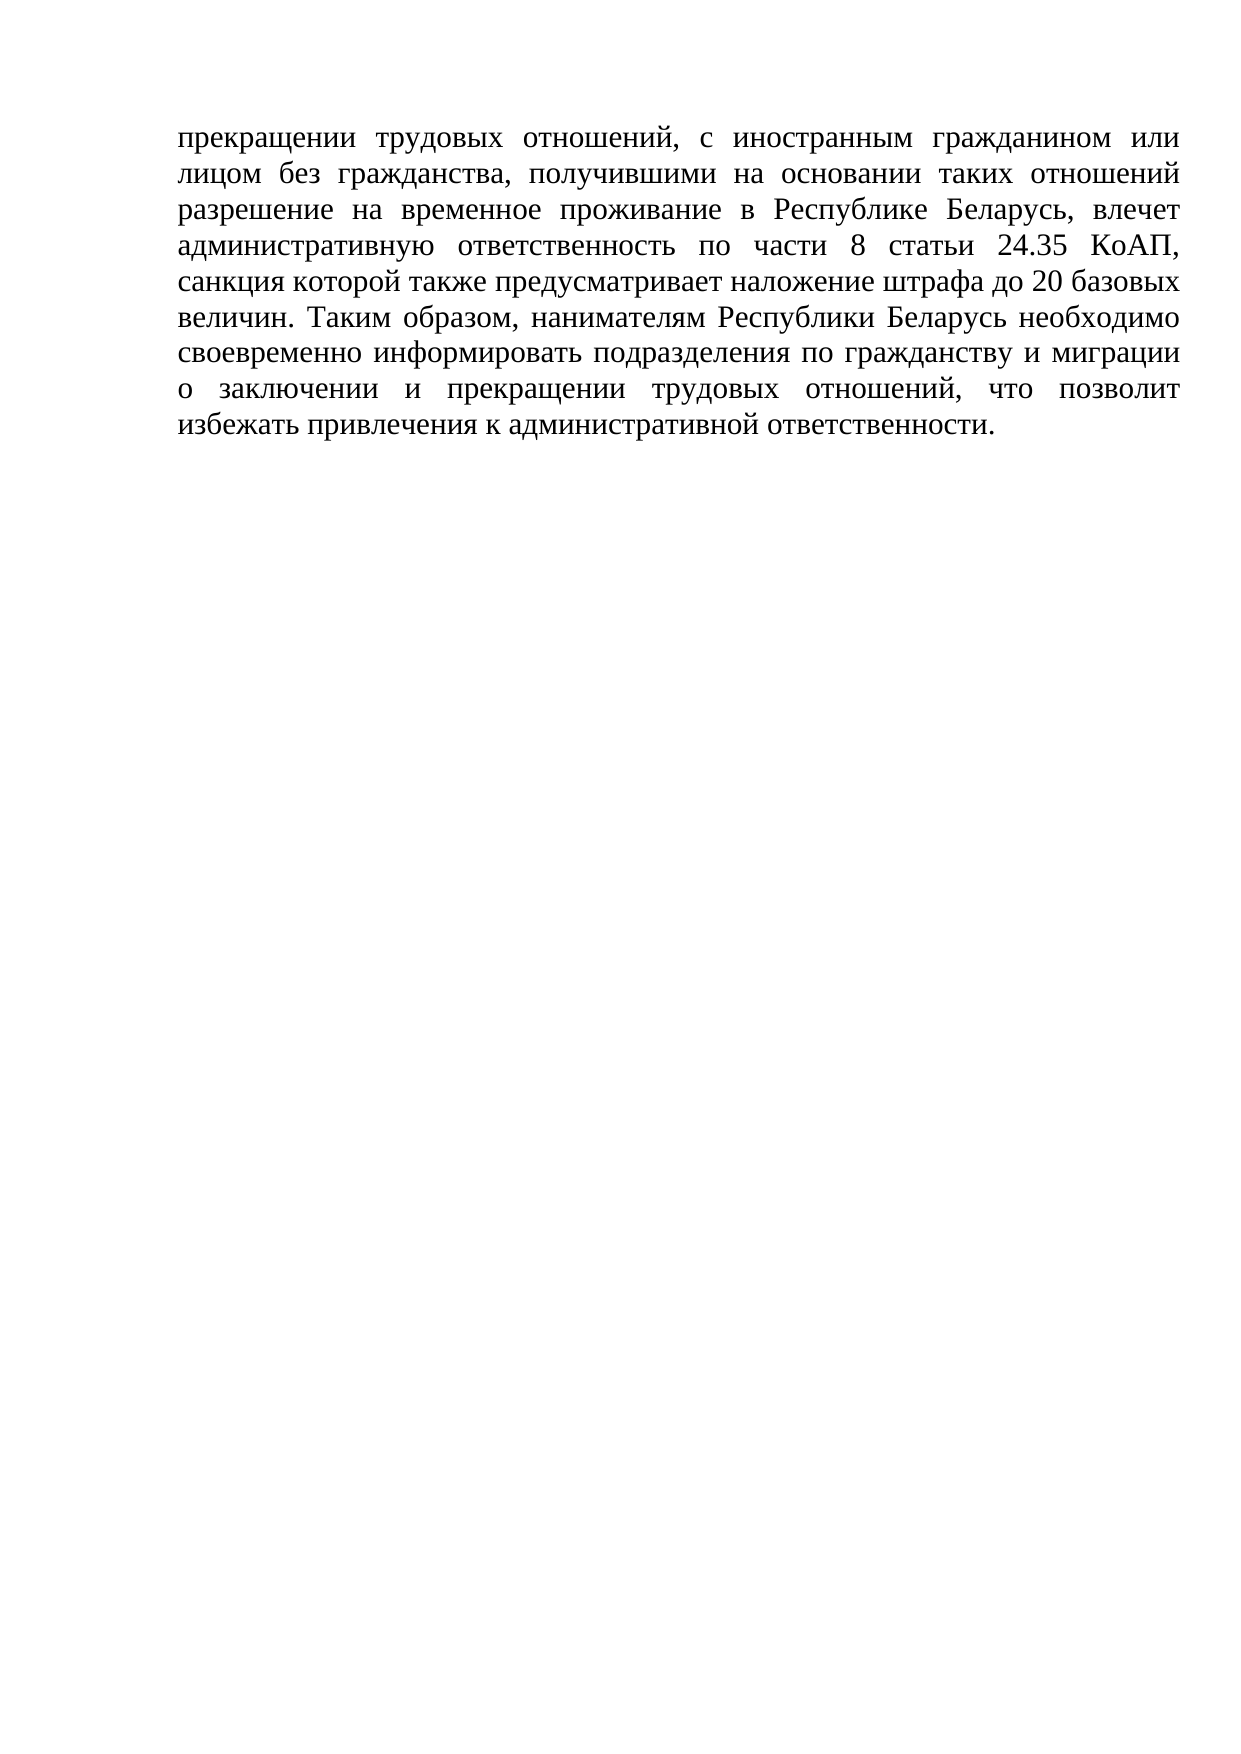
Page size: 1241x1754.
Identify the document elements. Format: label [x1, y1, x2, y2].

text [177, 118, 1181, 442]
